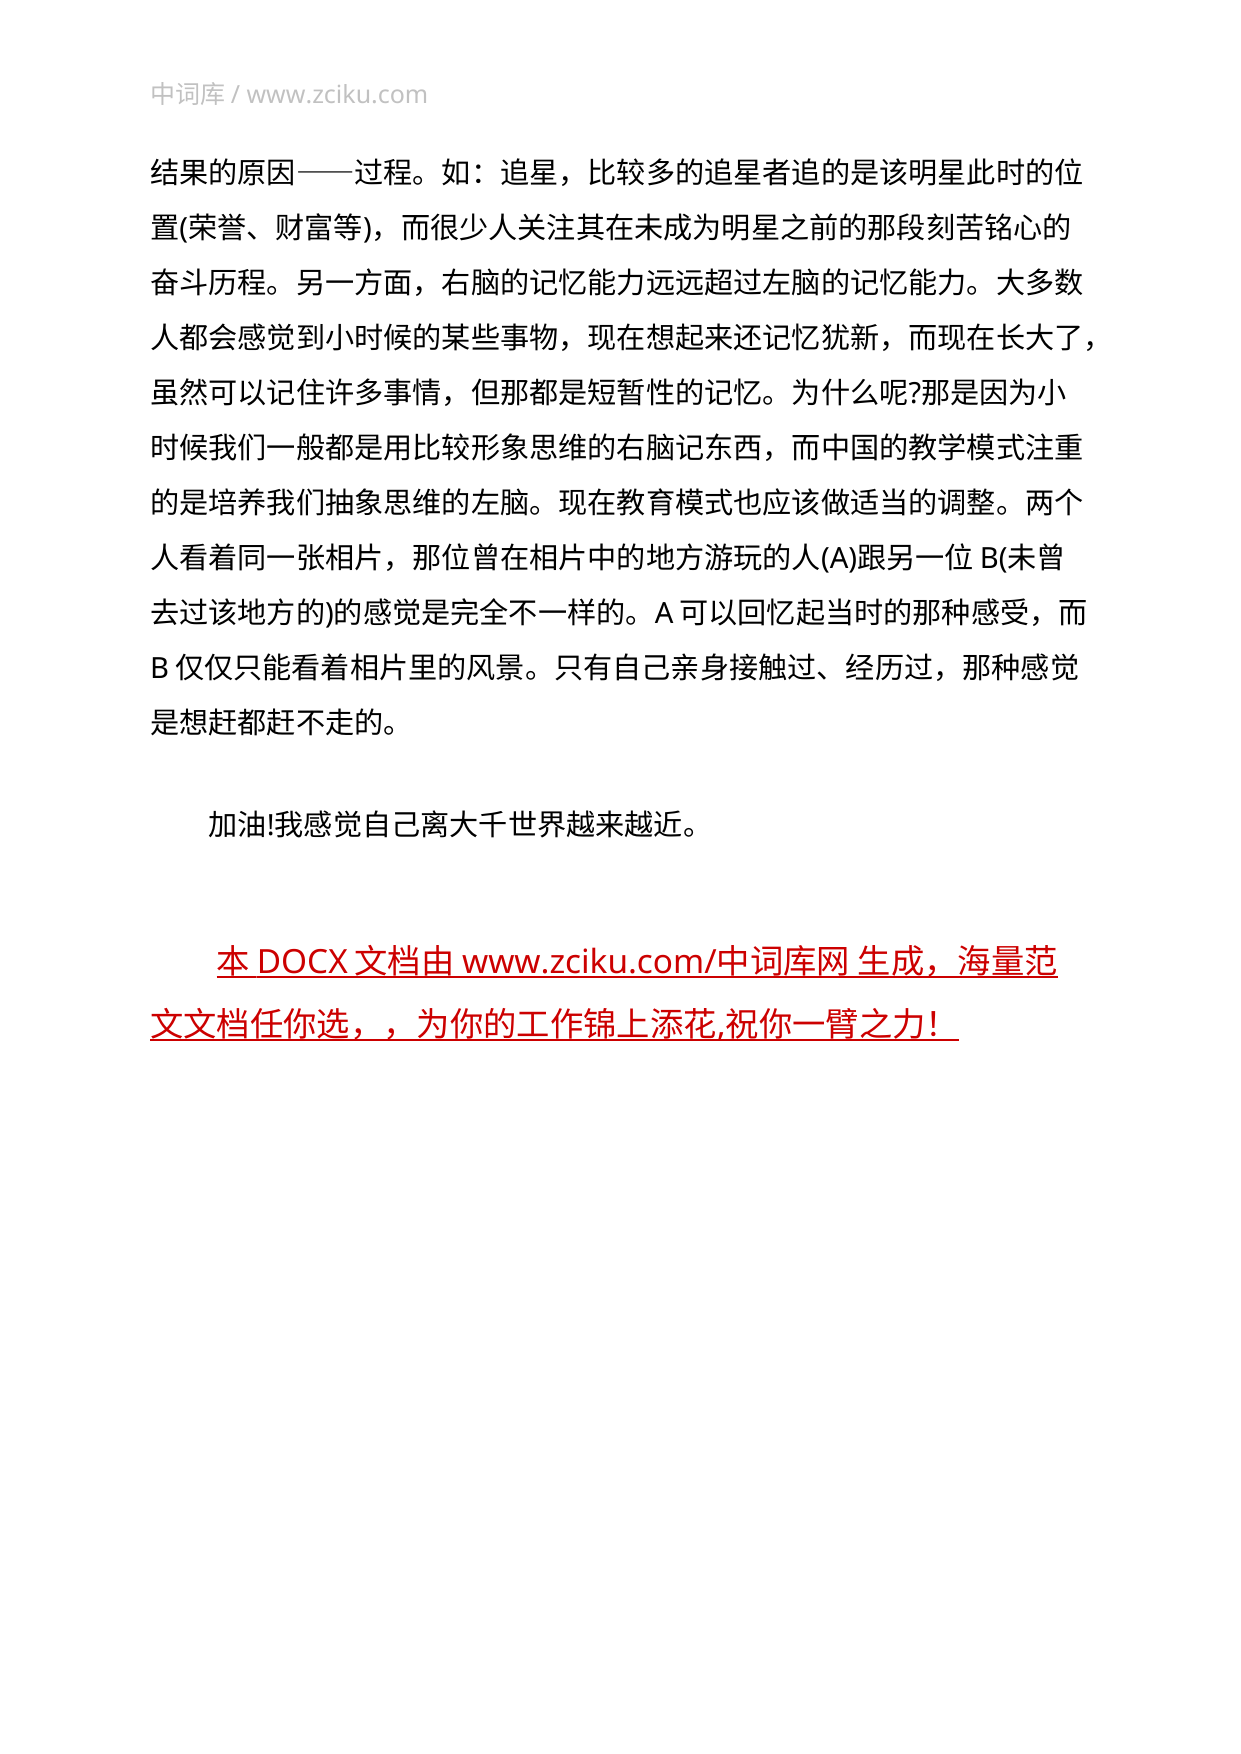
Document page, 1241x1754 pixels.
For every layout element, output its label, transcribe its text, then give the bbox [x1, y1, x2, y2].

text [150, 150, 1090, 742]
text 加油!我感觉自己离大千世界越来越近。 [150, 801, 1090, 844]
text 本DOCX文档由 www.zciku.com/中词库网 生成，海量范文文档任你选，，为你的工作锦上添花,祝你一臂之力！ [150, 934, 1090, 1046]
